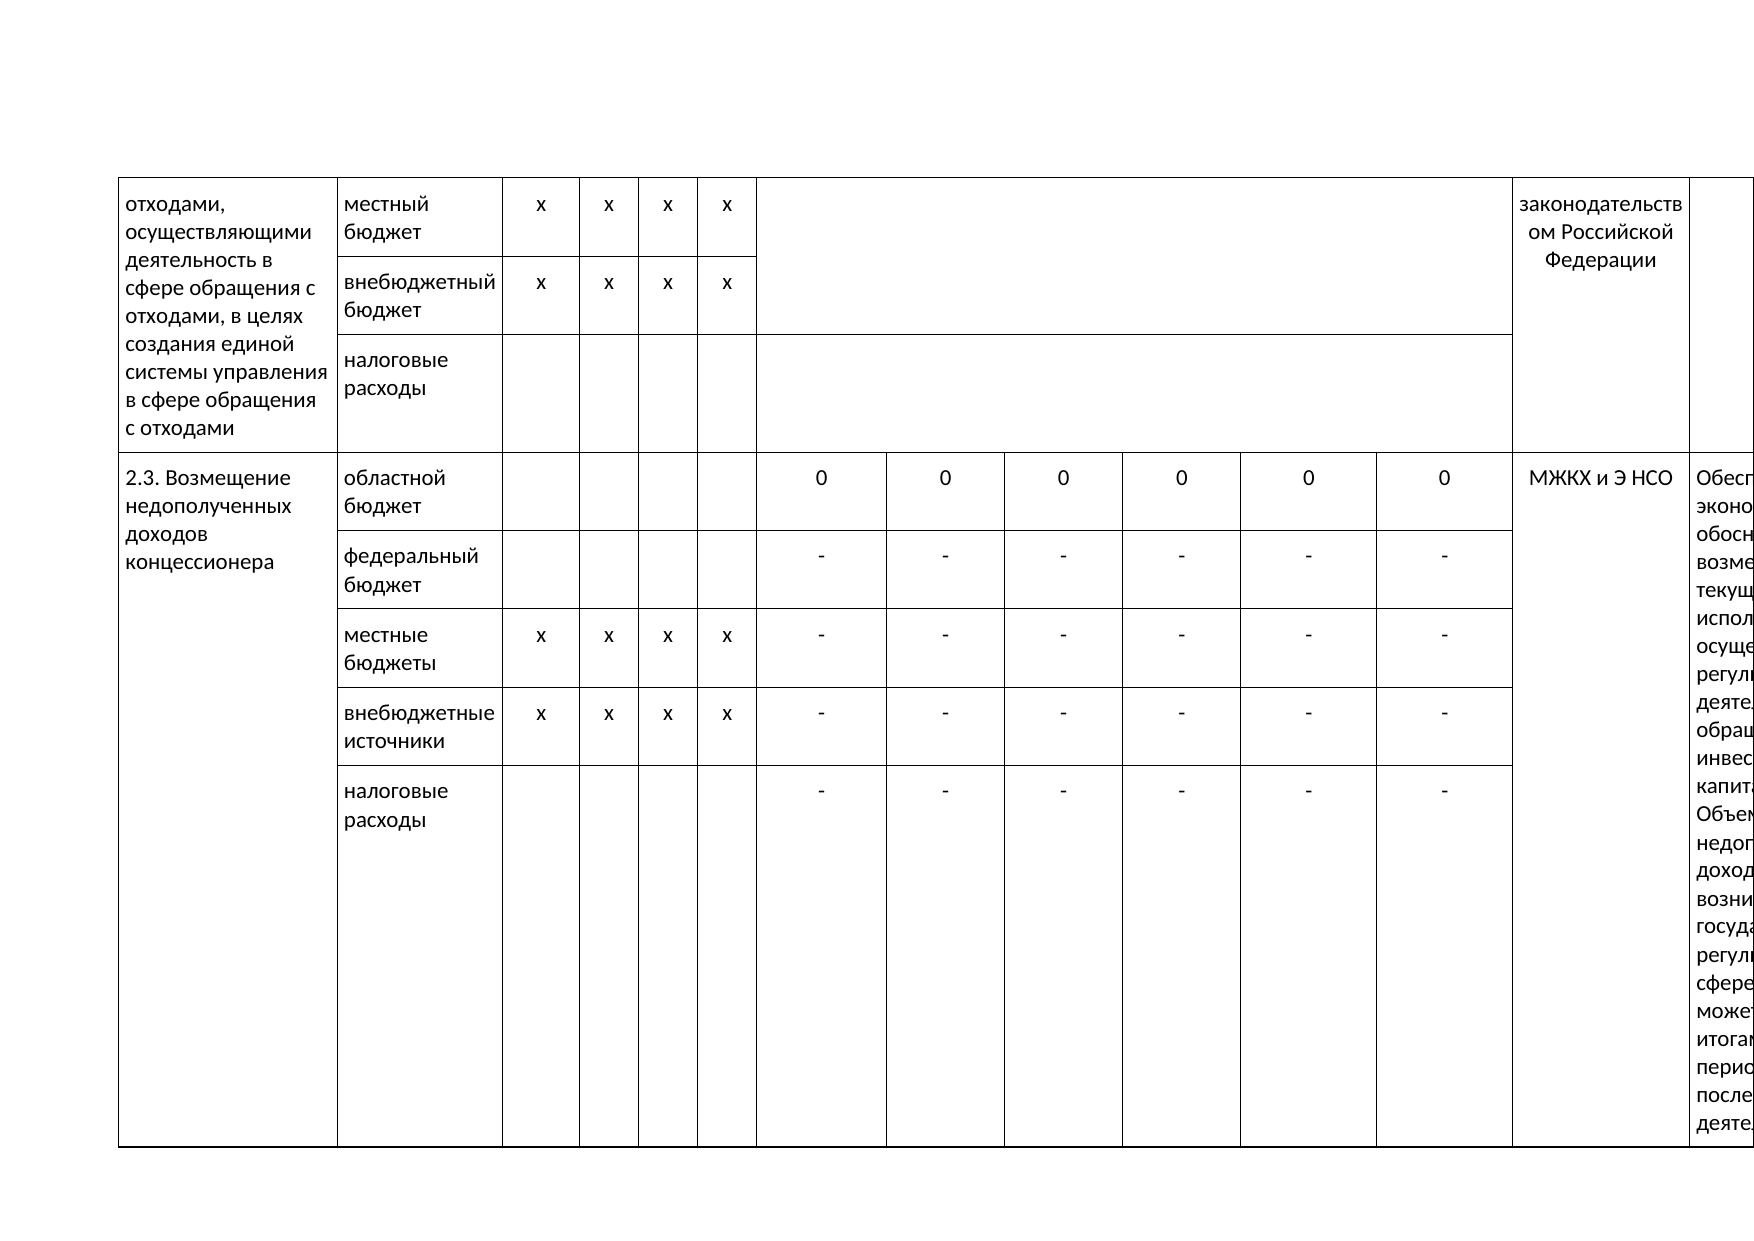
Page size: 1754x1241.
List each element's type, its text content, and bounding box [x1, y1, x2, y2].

table_cell - [887, 609, 1004, 687]
table_cell местные бюджеты [338, 609, 502, 687]
table_cell - [1005, 688, 1122, 765]
table_cell - [887, 766, 1004, 1146]
table_cell 2.3. Возмещение недополученных доходов концессионера [119, 453, 337, 1146]
table_cell x [639, 609, 697, 687]
table_cell - [1005, 766, 1122, 1146]
table_cell x [503, 257, 579, 334]
table_cell x [639, 178, 697, 256]
table_cell областной бюджет [338, 453, 502, 530]
table_cell x [580, 257, 638, 334]
table_cell - [1005, 609, 1122, 687]
table_cell x [698, 257, 756, 334]
table_cell x [503, 178, 579, 256]
table_cell x [503, 688, 579, 765]
table_cell внебюджетный бюджет [338, 257, 502, 334]
table_cell федеральный бюджет [338, 531, 502, 608]
table_cell - [887, 531, 1004, 608]
table_cell [503, 453, 579, 530]
table_cell 0 [1005, 453, 1122, 530]
table_cell [503, 766, 579, 1146]
table_cell 0 [887, 453, 1004, 530]
table_cell [757, 335, 1512, 452]
table_cell МЖКХ и Э НСО [1513, 453, 1689, 1146]
table_cell 0 [1241, 453, 1376, 530]
table_cell [698, 453, 756, 530]
table_cell 0 [1123, 453, 1240, 530]
table_cell [580, 335, 638, 452]
table_cell - [757, 766, 886, 1146]
table_cell налоговые расходы [338, 766, 502, 1146]
table_cell [580, 531, 638, 608]
table_cell - [1241, 531, 1376, 608]
table_cell - [757, 609, 886, 687]
table_cell налоговые расходы [338, 335, 502, 452]
table_cell x [580, 178, 638, 256]
table_cell - [1123, 766, 1240, 1146]
table_cell - [757, 531, 886, 608]
table_cell [698, 335, 756, 452]
table_cell [580, 453, 638, 530]
table_cell - [1123, 688, 1240, 765]
table_cell - [1123, 609, 1240, 687]
table_cell [639, 531, 697, 608]
table_cell внебюджетные источники [338, 688, 502, 765]
table_cell - [1005, 531, 1122, 608]
table_cell 0 [1377, 453, 1512, 530]
table_cell - [887, 688, 1004, 765]
table_cell [698, 766, 756, 1146]
table_cell x [639, 257, 697, 334]
table_cell x [580, 609, 638, 687]
table_cell местный бюджет [338, 178, 502, 256]
table_cell [639, 453, 697, 530]
table_cell [503, 531, 579, 608]
table_cell [503, 335, 579, 452]
table_cell 0 [757, 453, 886, 530]
table_cell - [1377, 609, 1512, 687]
table_cell [698, 531, 756, 608]
table_cell - [1123, 531, 1240, 608]
table_cell - [1377, 531, 1512, 608]
table_cell x [698, 688, 756, 765]
table_cell [639, 335, 697, 452]
table_cell x [503, 609, 579, 687]
table_cell - [1241, 688, 1376, 765]
table_cell - [1377, 766, 1512, 1146]
table_cell [639, 766, 697, 1146]
table_cell x [698, 178, 756, 256]
table_cell - [1241, 609, 1376, 687]
table_cell [580, 766, 638, 1146]
table_cell x [580, 688, 638, 765]
table_cell x [639, 688, 697, 765]
table_cell Обеспечение экономически обоснованного уровня возмещения доходности текущей деятельности и используемого при осуществлении регулируемых видов деятельности в области обращения с ТКО инвестированного капитала. Объем возмещения недополученных доходов концессионера, возникших в результате государственного регулирования тарифов в сфере обращения с ТКО, может быть оценен по итогам истекшего периода регулирования после начала деятельности концессионера [1690, 453, 1753, 1146]
table_cell - [757, 688, 886, 765]
table_cell x [698, 609, 756, 687]
table_cell - [1241, 766, 1376, 1146]
table_cell - [1377, 688, 1512, 765]
